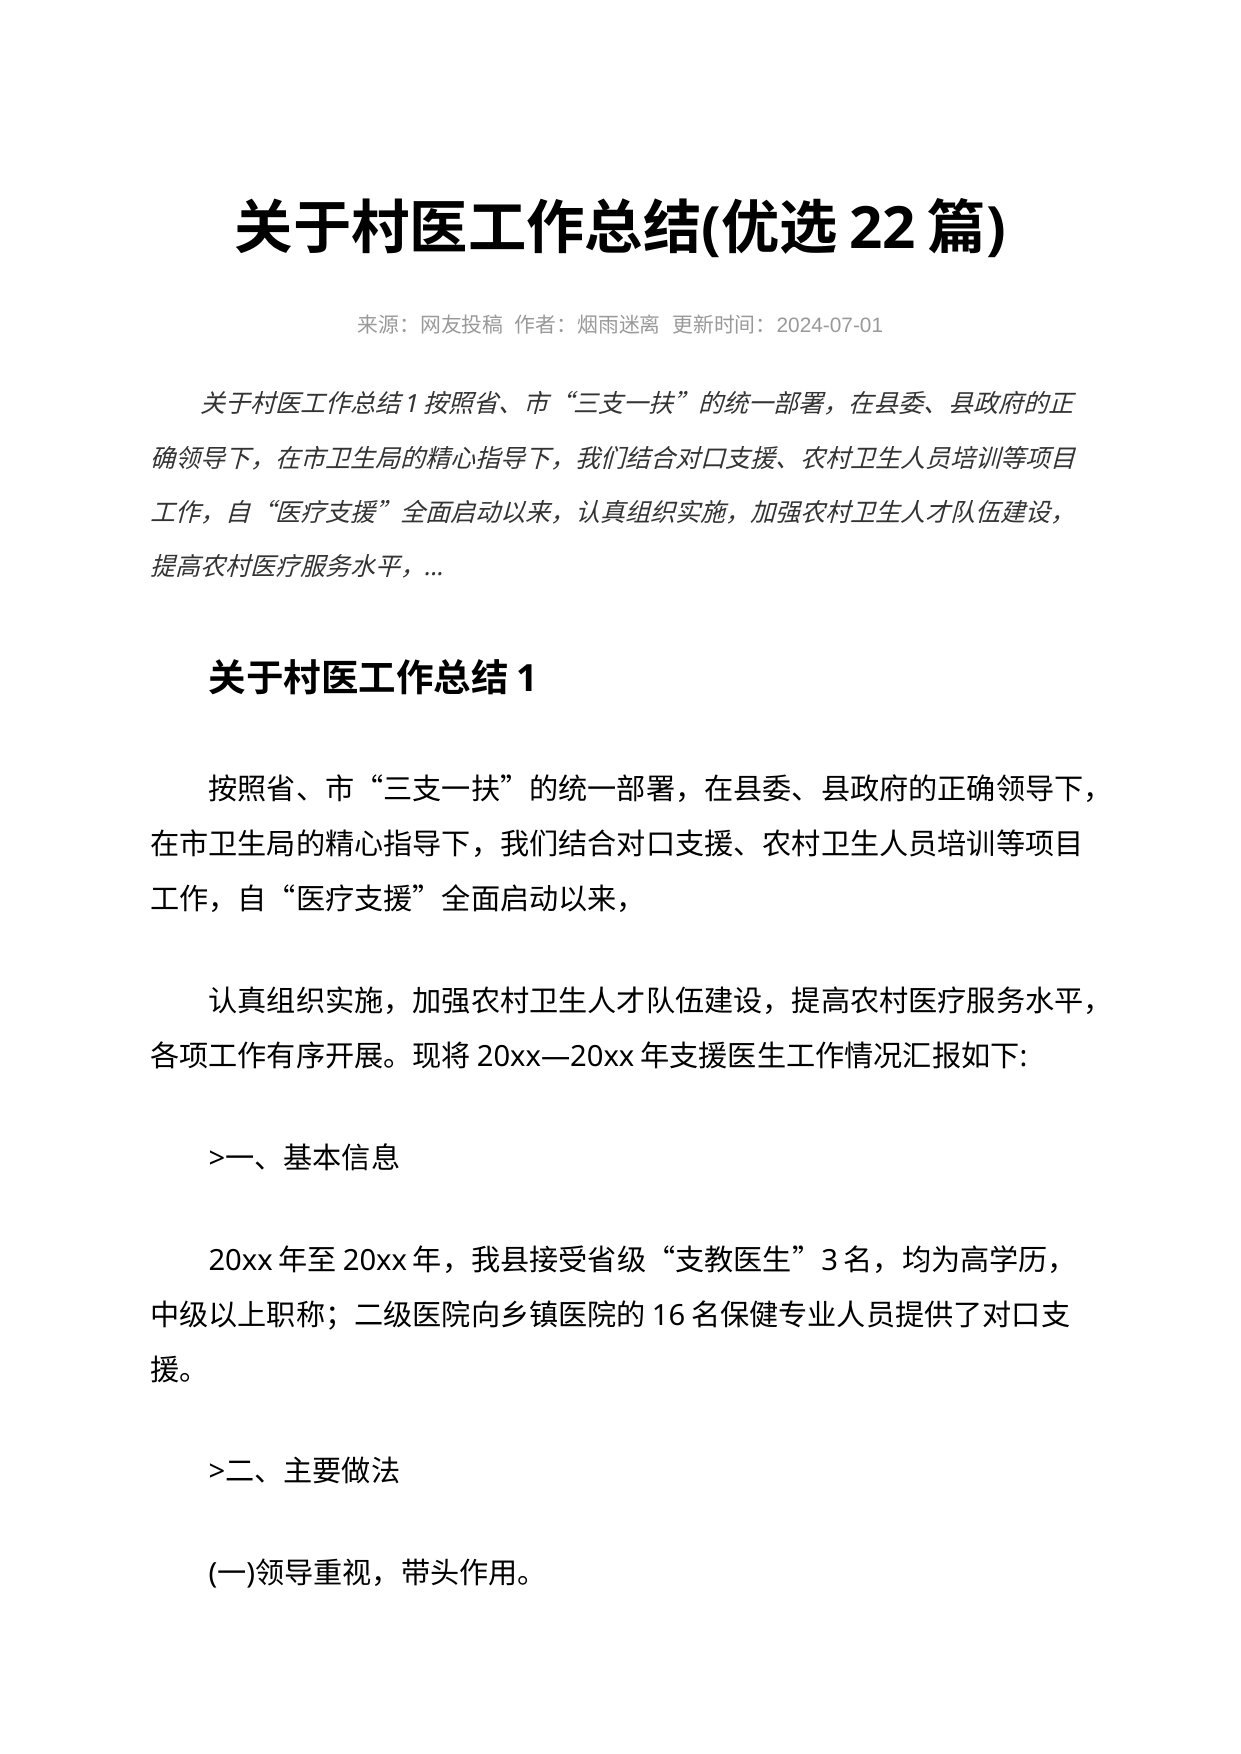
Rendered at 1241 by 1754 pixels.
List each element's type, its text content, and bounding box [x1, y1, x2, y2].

subtitle 关于村医工作总结(优选22篇) [150, 181, 1090, 266]
text (一)领导重视，带头作用。 [150, 1550, 1090, 1592]
text 认真组织实施，加强农村卫生人才队伍建设，提高农村医疗服务水平，各项工作有序开展。现将20xx—20xx年支援医生工作情况汇报如下: [150, 977, 1090, 1074]
text 来源：网友投稿 作者：烟雨迷离 更新时间：2024-07-01 [150, 313, 1090, 337]
text 关于村医工作总结1按照省、市“三支一扶”的统一部署，在县委、县政府的正确领导下，在市卫生局的精心指导下，我们结合对口支援、农村卫生人员培训等项目工作，自“医疗支援”全面启动以来，认真组织实施，加强农村卫生人才队伍建设，提高农村医疗服务水平，... [150, 384, 1090, 583]
text 关于村医工作总结1 [150, 648, 1090, 703]
text >二、主要做法 [150, 1448, 1090, 1490]
text >一、基本信息 [150, 1134, 1090, 1177]
text 按照省、市“三支一扶”的统一部署，在县委、县政府的正确领导下，在市卫生局的精心指导下，我们结合对口支援、农村卫生人员培训等项目工作，自“医疗支援”全面启动以来， [150, 766, 1090, 918]
text 20xx年至20xx年，我县接受省级“支教医生”3名，均为高学历，中级以上职称；二级医院向乡镇医院的16名保健专业人员提供了对口支援。 [150, 1236, 1090, 1388]
